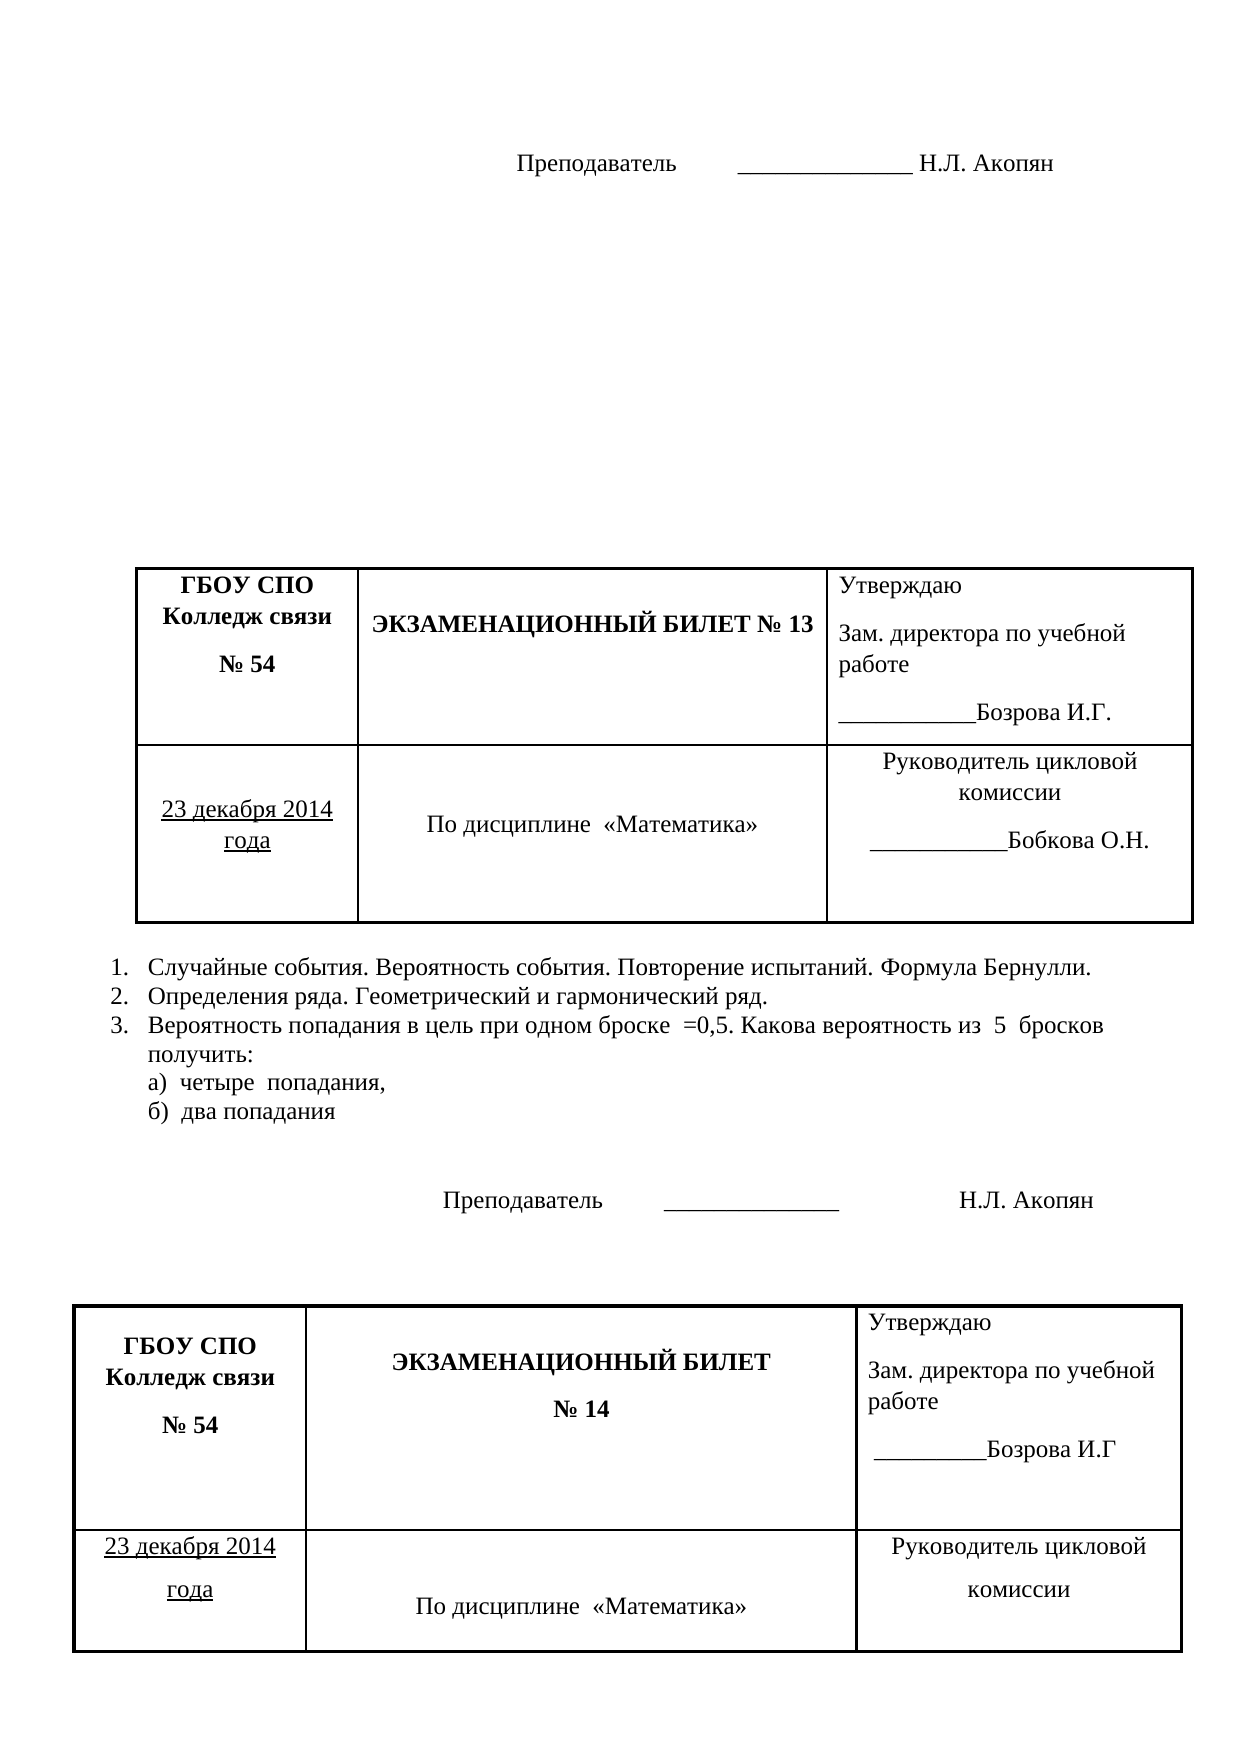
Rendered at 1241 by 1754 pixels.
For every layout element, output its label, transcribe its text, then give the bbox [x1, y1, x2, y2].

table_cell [76, 1531, 305, 1650]
table_header ЭКЗАМЕНАЦИОННЫЙ БИЛЕТ № 14 [307, 1308, 855, 1529]
table_header ГБОУ СПО Колледж связи № 54 [76, 1308, 305, 1529]
table_header Утверждаю Зам. директора по учебной работе ___________Бозрова И.Г. [828, 570, 1191, 744]
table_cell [858, 1531, 1180, 1650]
text а) четыре попадания, [148, 1067, 1152, 1096]
table_cell По дисциплине «Математика» [359, 746, 826, 921]
text Преподаватель ______________ Н.Л. Акопян [443, 148, 1152, 177]
table_cell Руководитель цикловой комиссии ___________Бобкова О.Н. [828, 746, 1191, 921]
text Преподаватель ______________ Н.Л. Акопян [369, 1185, 1152, 1213]
list Вероятность попадания в цель при одном броске =0,5. Какова вероятность из 5 бросков получить: [110, 1010, 1152, 1067]
table_header ЭКЗАМЕНАЦИОННЫЙ БИЛЕТ № 13 [359, 570, 826, 744]
table_header Утверждаю Зам. директора по учебной работе _________Бозрова И.Г [858, 1308, 1180, 1529]
table_cell 23 декабря 2014 года [138, 746, 357, 921]
text б) два попадания [148, 1096, 1152, 1125]
list Случайные события. Вероятность события. Повторение испытаний. Формула Бернулли. [110, 952, 1152, 981]
table_header ГБОУ СПО Колледж связи № 54 [138, 570, 357, 744]
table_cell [307, 1531, 855, 1650]
list Определения ряда. Геометрический и гармонический ряд. [110, 981, 1152, 1010]
